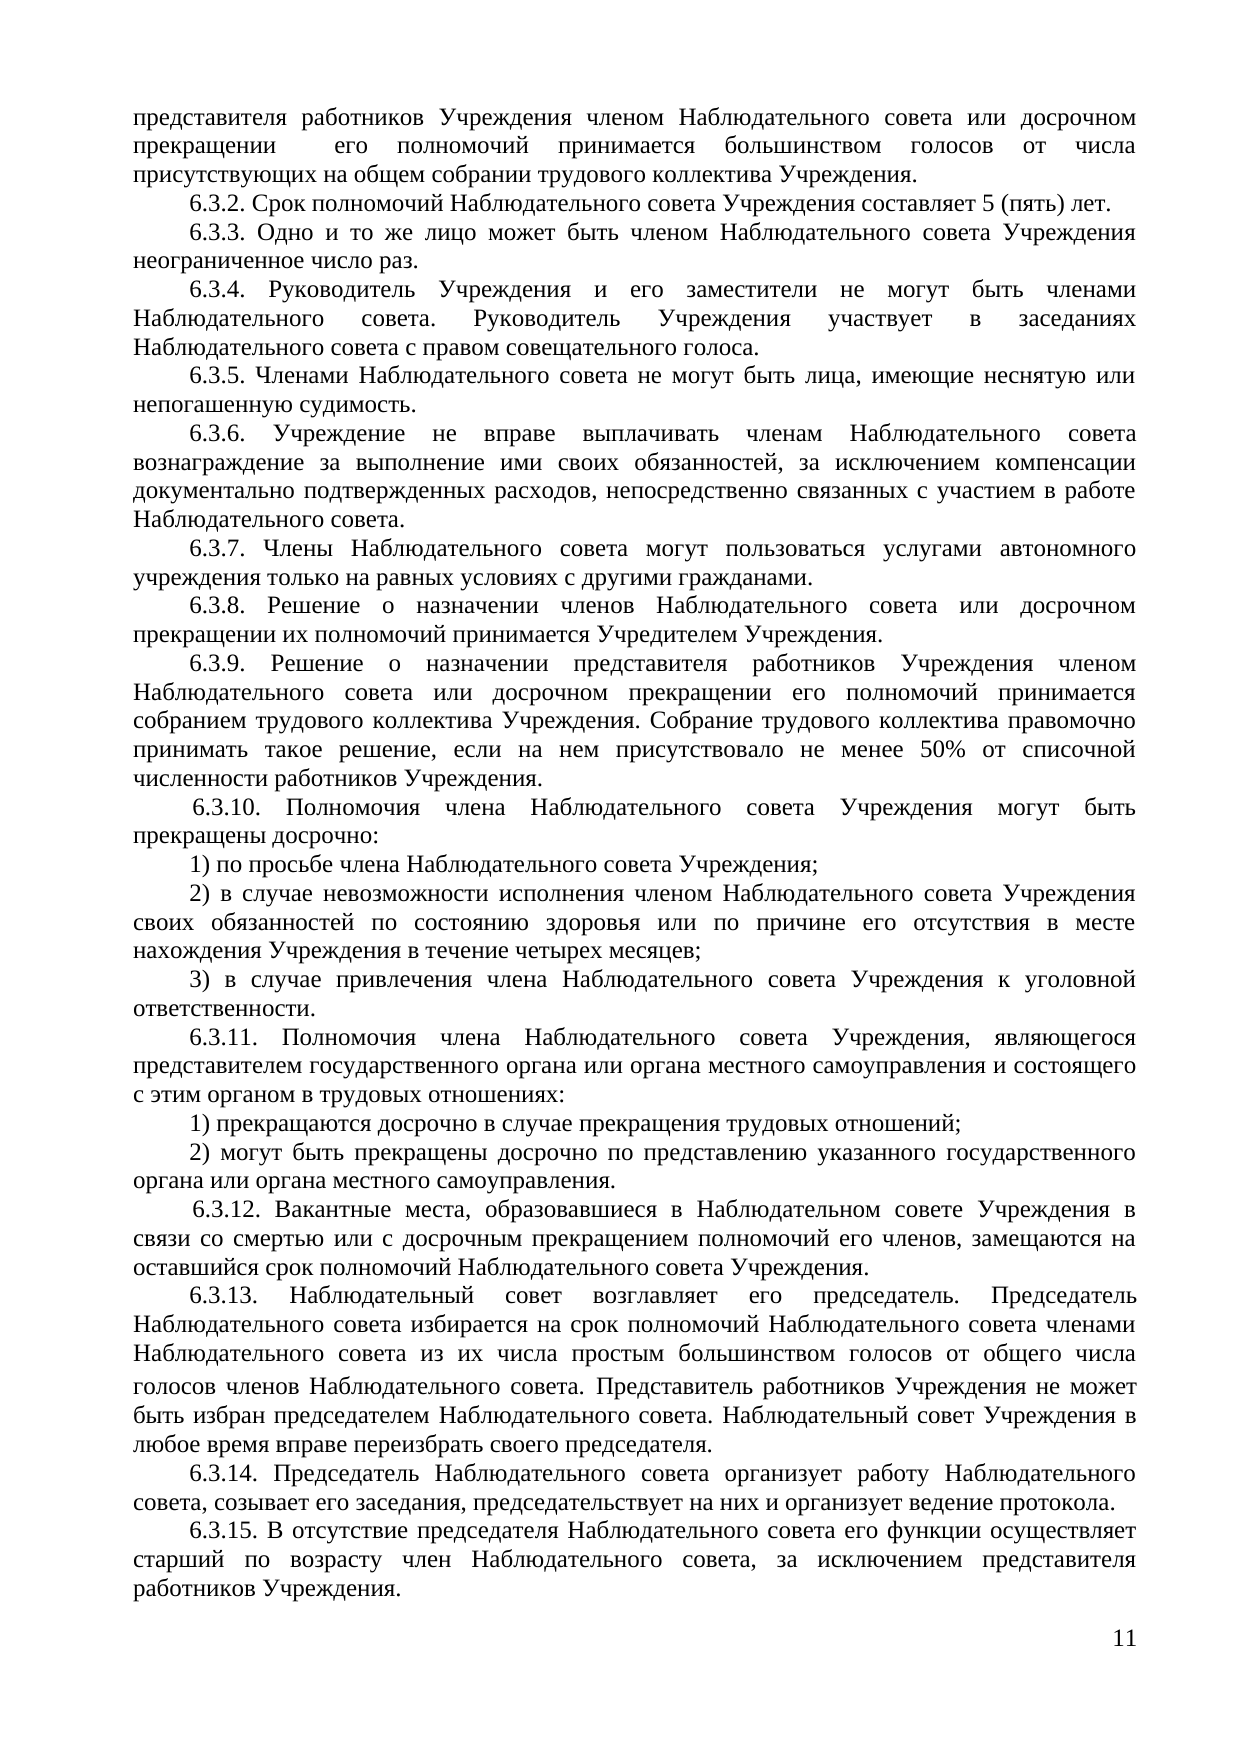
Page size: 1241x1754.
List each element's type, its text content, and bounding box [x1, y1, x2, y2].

text 3) в случае привлечения члена Наблюдательного совета Учреждения к уголовной ответственности. [133, 964, 1137, 1022]
text 6.3.6. Учреждение не вправе выплачивать членам Наблюдательного совета вознаграждение за выполнение ими своих обязанностей, за исключением компенсации документально подтвержденных расходов, непосредственно связанных с участием в работе Наблюдательного совета. [133, 418, 1137, 533]
text 6.3.5. Членами Наблюдательного совета не могут быть лица, имеющие неснятую или непогашенную судимость. [133, 361, 1137, 418]
text 6.3.15. В отсутствие председателя Наблюдательного совета его функции осуществляет старший по возрасту член Наблюдательного совета, за исключением представителя работников Учреждения. [133, 1515, 1137, 1602]
text 6.3.10. Полномочия члена Наблюдательного совета Учреждения могут быть прекращены досрочно: [133, 792, 1137, 849]
text 6.3.7. Члены Наблюдательного совета могут пользоваться услугами автономного учреждения только на равных условиях с другими гражданами. [133, 533, 1137, 591]
text 6.3.14. Председатель Наблюдательного совета организует работу Наблюдательного совета, созывает его заседания, председательствует на них и организует ведение протокола. [133, 1458, 1137, 1515]
text 6.3.12. Вакантные места, образовавшиеся в Наблюдательном совете Учреждения в связи со смертью или с досрочным прекращением полномочий его членов, замещаются на оставшийся срок полномочий Наблюдательного совета Учреждения. [133, 1194, 1137, 1281]
text 6.3.4. Руководитель Учреждения и его заместители не могут быть членами Наблюдательного совета. Руководитель Учреждения участвует в заседаниях Наблюдательного совета с правом совещательного голоса. [133, 274, 1137, 361]
text 6.3.11. Полномочия члена Наблюдательного совета Учреждения, являющегося представителем государственного органа или органа местного самоуправления и состоящего с этим органом в трудовых отношениях: [133, 1022, 1137, 1108]
text представителя работников Учреждения членом Наблюдательного совета или досрочном прекращении его полномочий принимается большинством голосов от числа присутствующих на общем собрании трудового коллектива Учреждения. [133, 102, 1137, 188]
text 6.3.2. Срок полномочий Наблюдательного совета Учреждения составляет 5 (пять) лет. [133, 188, 1137, 217]
text 6.3.13. Наблюдательный совет возглавляет его председатель. Председатель Наблюдательного совета избирается на срок полномочий Наблюдательного совета членами Наблюдательного совета из их числа простым большинством голосов от общего числа голосов членов Наблюдательного совета. Представитель работников Учреждения не может быть избран председателем Наблюдательного совета. Наблюдательный совет Учреждения в любое время вправе переизбрать своего председателя. [133, 1281, 1137, 1458]
text 6.3.9. Решение о назначении представителя работников Учреждения членом Наблюдательного совета или досрочном прекращении его полномочий принимается собранием трудового коллектива Учреждения. Собрание трудового коллектива правомочно принимать такое решение, если на нем присутствовало не менее 50% от списочной численности работников Учреждения. [133, 648, 1137, 792]
text 6.3.8. Решение о назначении членов Наблюдательного совета или досрочном прекращении их полномочий принимается Учредителем Учреждения. [133, 591, 1137, 648]
text 2) могут быть прекращены досрочно по представлению указанного государственного органа или органа местного самоуправления. [133, 1137, 1137, 1194]
text 2) в случае невозможности исполнения членом Наблюдательного совета Учреждения своих обязанностей по состоянию здоровья или по причине его отсутствия в месте нахождения Учреждения в течение четырех месяцев; [133, 878, 1137, 964]
text 1) по просьбе члена Наблюдательного совета Учреждения; [133, 849, 1137, 878]
text 1) прекращаются досрочно в случае прекращения трудовых отношений; [133, 1108, 1137, 1137]
text 6.3.3. Одно и то же лицо может быть членом Наблюдательного совета Учреждения неограниченное число раз. [133, 217, 1137, 274]
